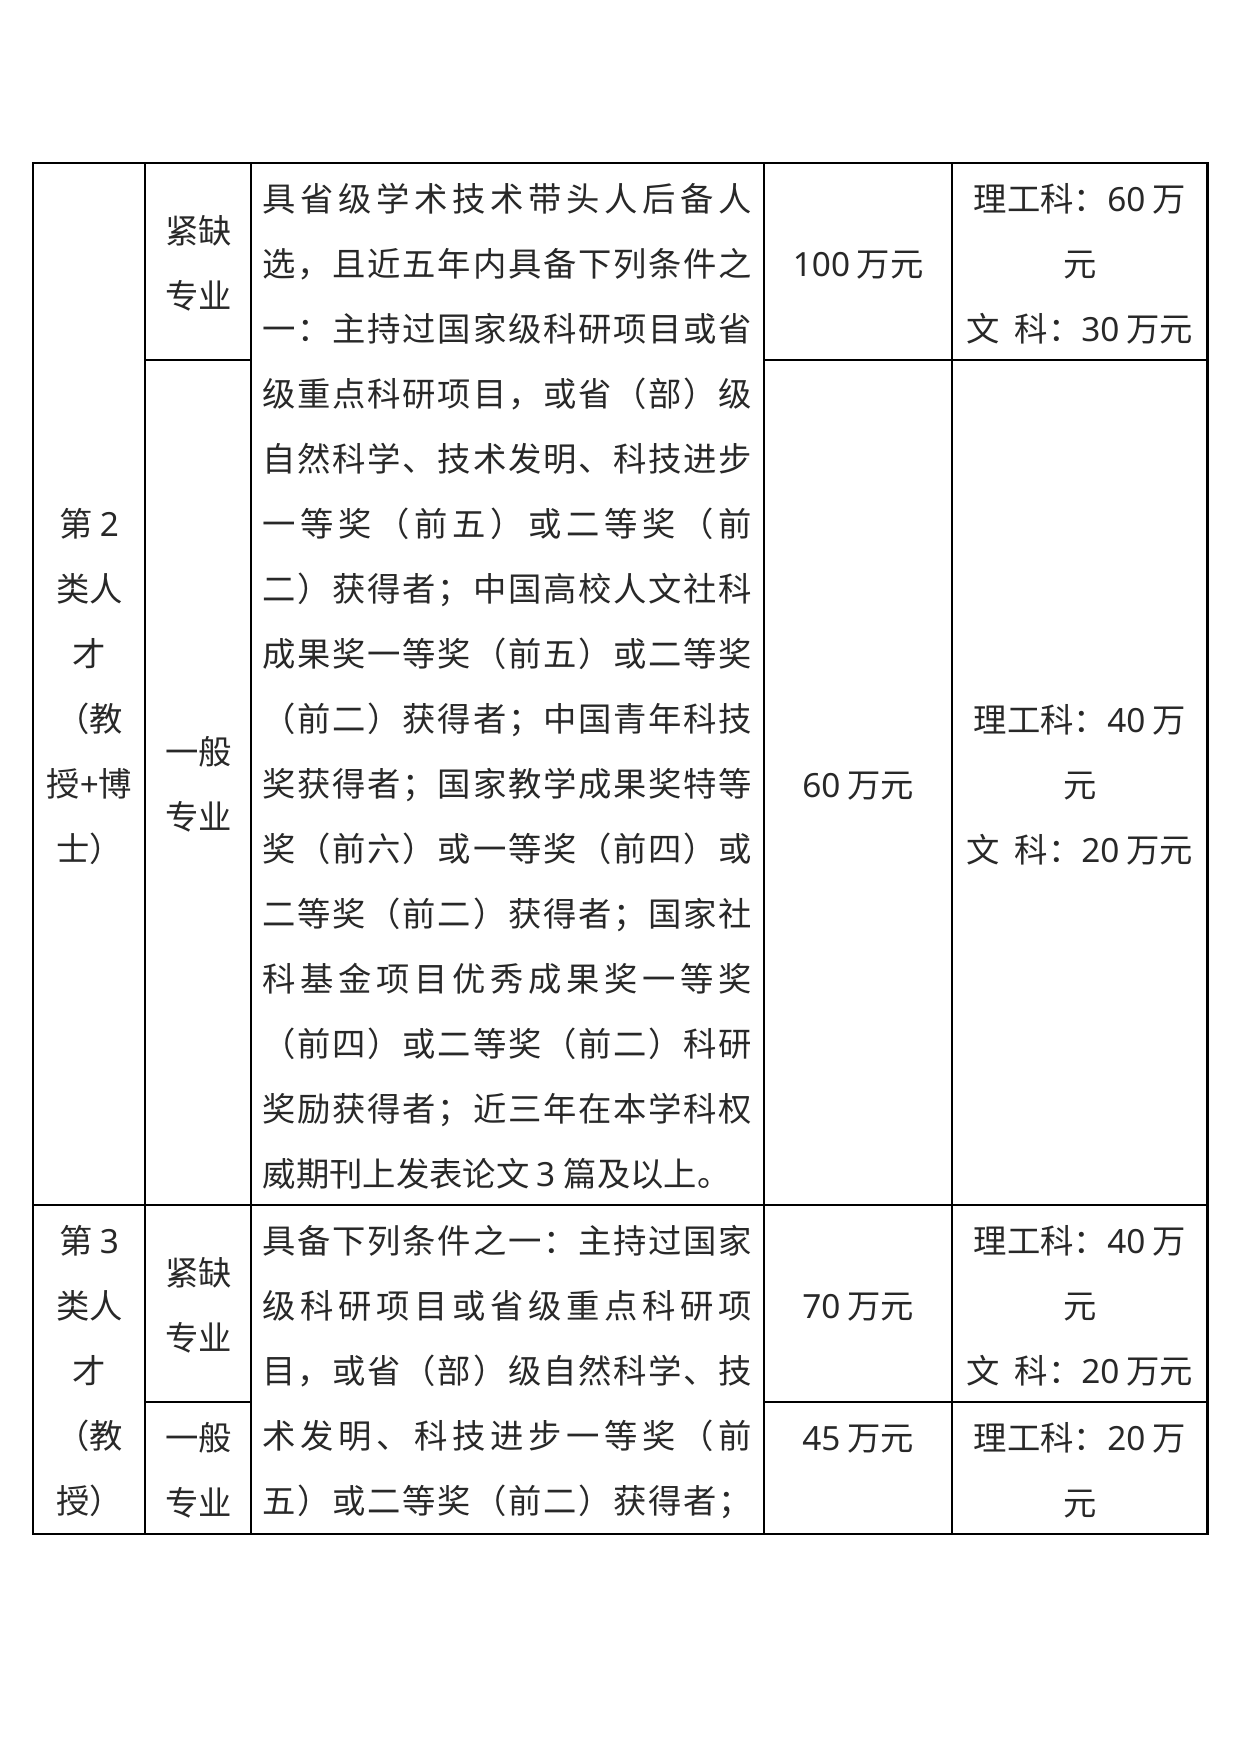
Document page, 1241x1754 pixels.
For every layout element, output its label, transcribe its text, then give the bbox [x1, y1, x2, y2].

table_cell 70万元 [765, 1206, 951, 1401]
table_cell 紧缺专业 [146, 1206, 250, 1401]
table_cell 45万元 [765, 1403, 951, 1533]
table_cell 第2类人才（教授+博士） [34, 164, 144, 1204]
table_cell 紧缺专业 [146, 164, 250, 359]
table_cell 第3类人才（教授） [34, 1206, 144, 1533]
table_cell 理工科：40万元 文 科：20万元 [953, 1206, 1206, 1401]
table_cell 理工科：60万元 文 科：30万元 [953, 164, 1206, 359]
table_cell 具备下列条件之一：主持过国家级科研项目或省级重点科研项目，或省（部）级自然科学、技术发明、科技进步一等奖（前五）或二等奖（前二）获得者；中国高校人文社科成果奖一等奖（前五）或二等奖（前二）获得者；中国青年科技奖获得者；国家教学成果奖特等奖（前六）或一等奖（前四）或二等奖（前二）获得者；国家社科基金项目优秀成果奖一等奖（前四）或二等奖（前二）科研奖励获得者；近三年在本学科权威期刊上发表论文3 篇及以上。 [252, 1206, 763, 1533]
table_cell 具省级学术技术带头人后备人选，且近五年内具备下列条件之一：主持过国家级科研项目或省级重点科研项目，或省（部）级自然科学、技术发明、科技进步一等奖（前五）或二等奖（前二）获得者；中国高校人文社科成果奖一等奖（前五）或二等奖（前二）获得者；中国青年科技奖获得者；国家教学成果奖特等奖（前六）或一等奖（前四）或二等奖（前二）获得者；国家社科基金项目优秀成果奖一等奖（前四）或二等奖（前二）科研奖励获得者；近三年在本学科权威期刊上发表论文3 篇及以上。 [252, 164, 763, 1204]
table_cell 理工科：40万元 文 科：20万元 [953, 361, 1206, 1204]
table_cell 100万元 [765, 164, 951, 359]
table_cell 一般专业 [146, 1403, 250, 1533]
table_cell 一般专业 [146, 361, 250, 1204]
table_cell 60万元 [765, 361, 951, 1204]
table_cell 理工科：20万元 文 科：15万元 [953, 1403, 1206, 1533]
